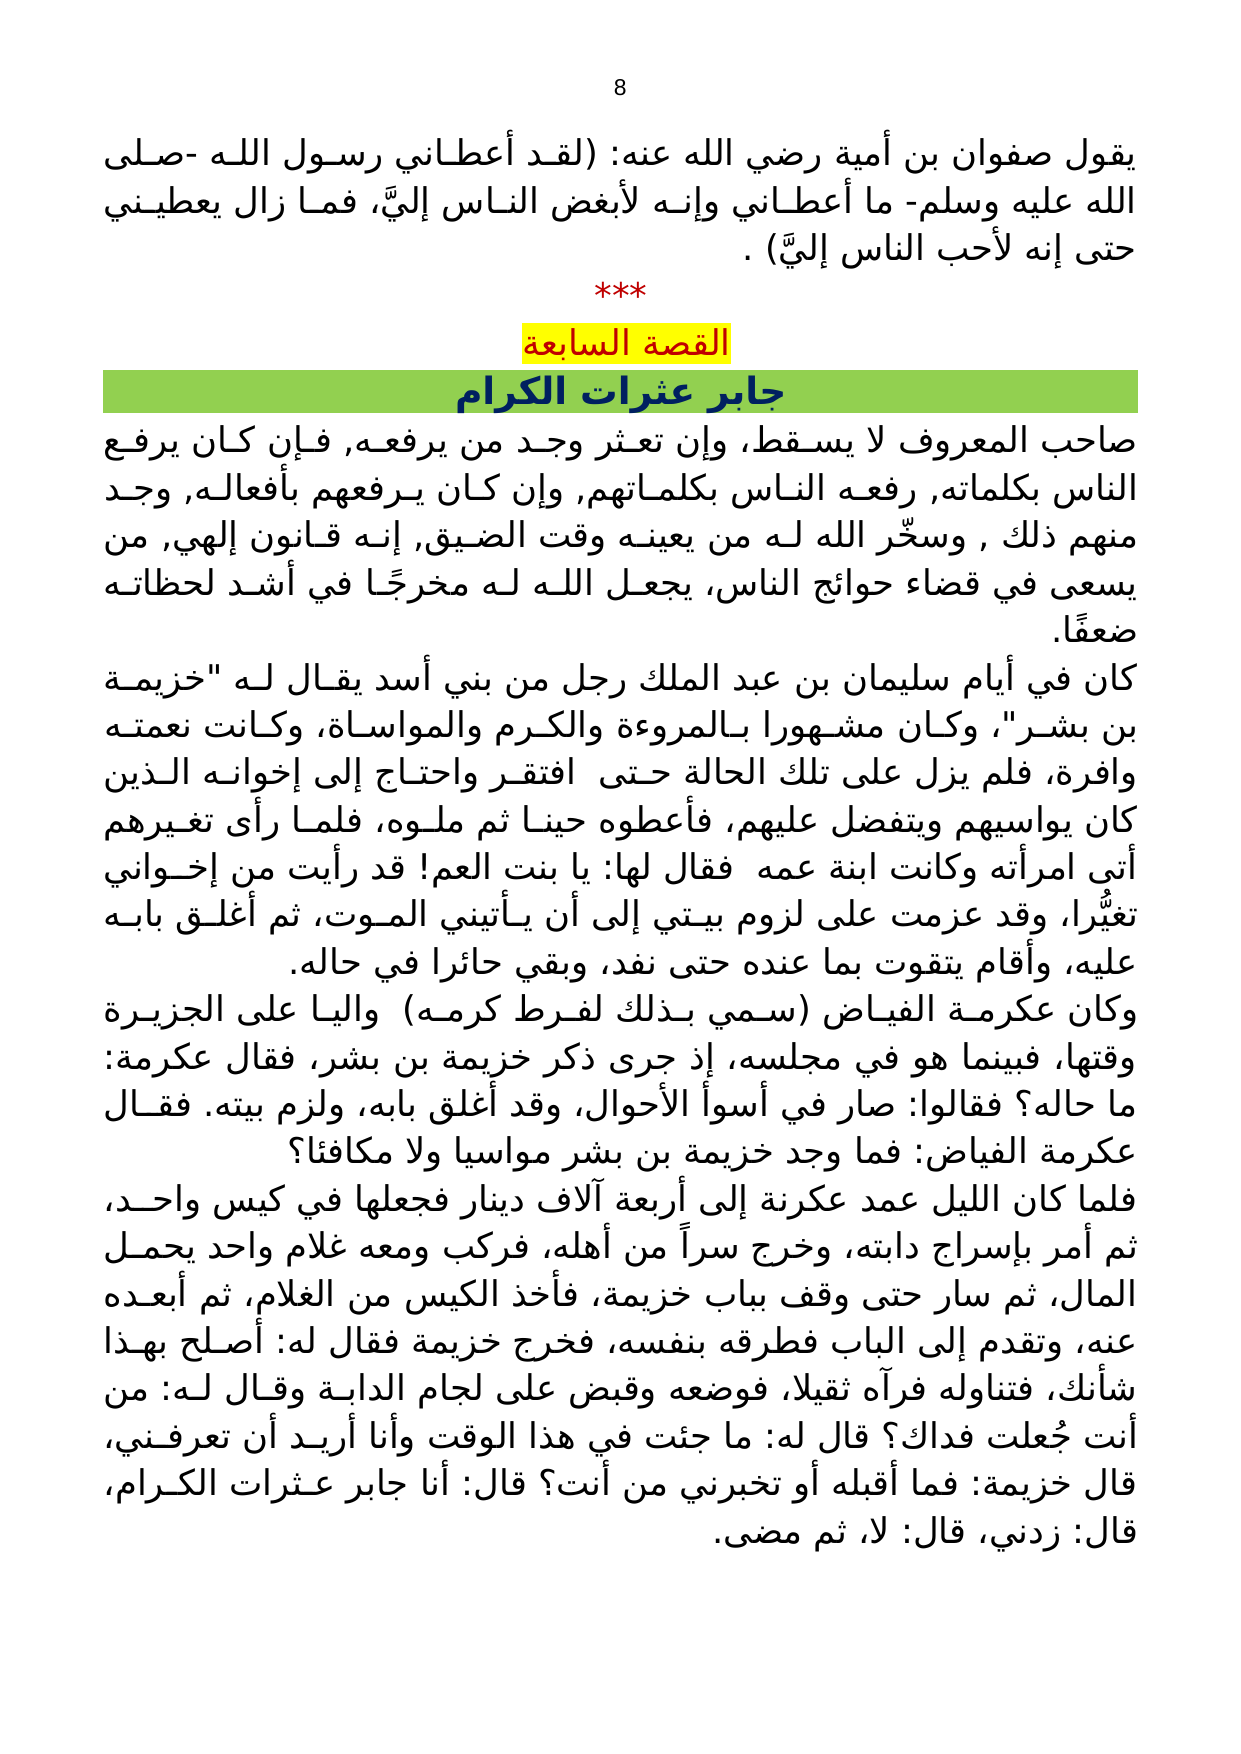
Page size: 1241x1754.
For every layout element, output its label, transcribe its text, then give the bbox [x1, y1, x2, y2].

text صاحب المعروف لا يسقط، وإن تعثر وجد من يرفعه, فإن كان يرفع الناس بكلماته, رفعه الناس بكلماتهم, وإن كان يرفعهم بأفعاله, وجد منهم ذلك , وسخّر الله له من يعينه وقت الضيق, إنه قانون إلهي, من يسعى في قضاء حوائج الناس، يجعل الله له مخرجًا في أشد لحظاته ضعفًا. [103, 420, 1138, 651]
text جابر عثرات الكرام [103, 370, 1138, 413]
text *** [103, 275, 1138, 316]
text كان في أيام سليمان بن عبد الملك رجل من بني أسد يقال له "خزيمة بن بشر"، وكان مشهورا بالمروءة والكرم والمواساة، وكانت نعمته وافرة، فلم يزل على تلك الحالة حتى افتقر واحتاج إلى إخوانه الذين كان يواسيهم ويتفضل عليهم، فأعطوه حينا ثم ملوه، فلما رأى تغيرهم أتى امرأته وكانت ابنة عمه فقال لها: يا بنت العم! قد رأيت من إخواني تغيُّرا، وقد عزمت على لزوم بيتي إلى أن يأتيني الموت، ثم أغلق بابه عليه، وأقام يتقوت بما عنده حتى نفد، وبقي حائرا في حاله. [103, 657, 1138, 983]
text وكان عكرمة الفياض (سمي بذلك لفرط كرمه) واليا على الجزيرة وقتها، فبينما هو في مجلسه، إذ جرى ذكر خزيمة بن بشر، فقال عكرمة: ما حاله؟ فقالوا: صار في أسوأ الأحوال، وقد أغلق بابه، ولزم بيته. فقال عكرمة الفياض: فما وجد خزيمة بن بشر مواسيا ولا مكافئا؟ [103, 989, 1138, 1172]
text فلما كان الليل عمد عكرنة إلى أربعة آلاف دينار فجعلها في كيس واحد، ثم أمر بإسراج دابته، وخرج سراً من أهله، فركب ومعه غلام واحد يحمل المال، ثم سار حتى وقف بباب خزيمة، فأخذ الكيس من الغلام، ثم أبعده عنه، وتقدم إلى الباب فطرقه بنفسه، فخرج خزيمة فقال له: أصلح بهذا شأنك، فتناوله فرآه ثقيلا، فوضعه وقبض على لجام الدابة وقال له: من أنت جُعلت فداك؟ قال له: ما جئت في هذا الوقت وأنا أريد أن تعرفني، قال خزيمة: فما أقبله أو تخبرني من أنت؟ قال: أنا جابر عثرات الكرام، قال: زدني، قال: لا، ثم مضى. [103, 1178, 1138, 1551]
text يقول صفوان بن أمية رضي الله عنه: (لقد أعطاني رسول الله -صلى الله عليه وسلم- ما أعطاني وإنه لأبغض الناس إليَّ، فما زال يعطيني حتى إنه لأحب الناس إليَّ) . [103, 133, 1137, 269]
text القصة السابعة [103, 322, 1138, 364]
